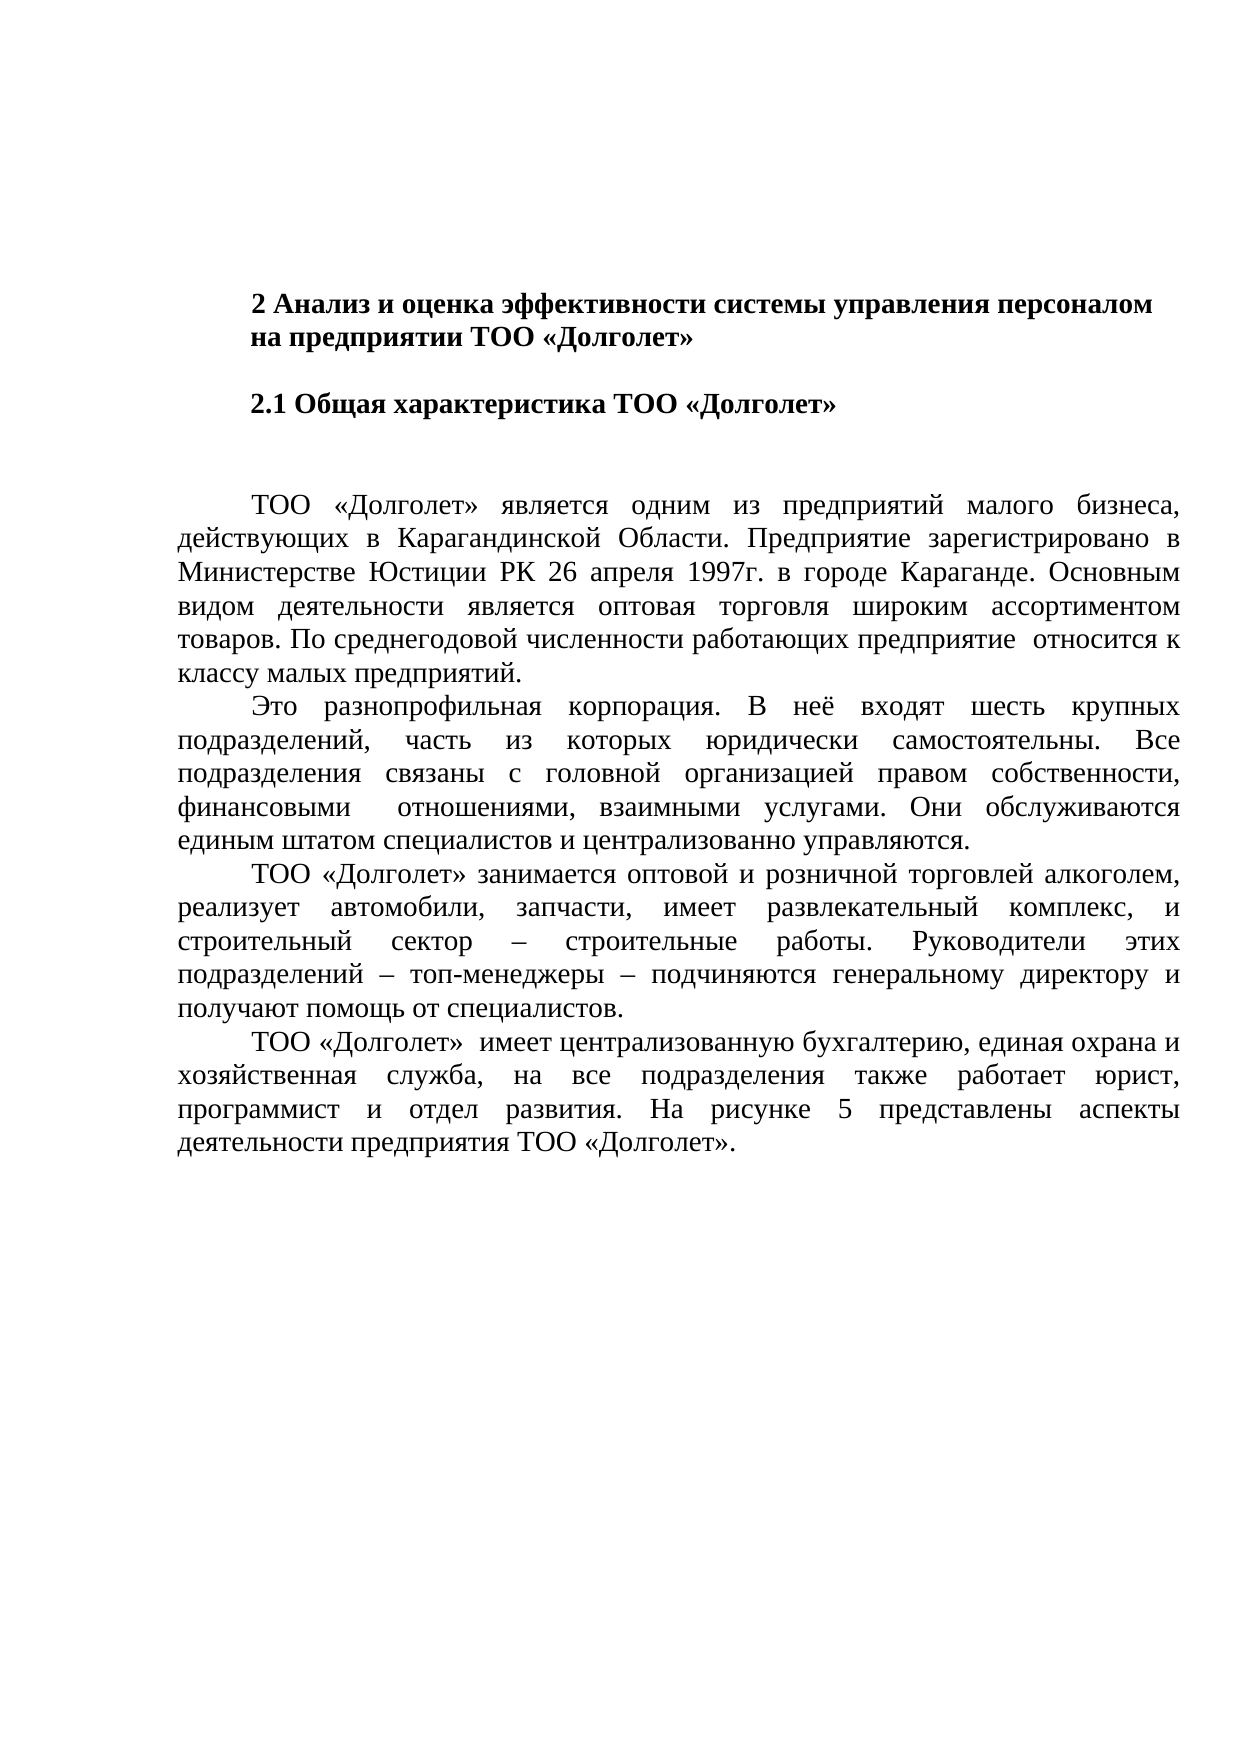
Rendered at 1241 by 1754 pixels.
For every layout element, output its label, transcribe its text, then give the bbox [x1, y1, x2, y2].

text ТОО «Долголет» является одним из предприятий малого бизнеса, действующих в Карагандинской Области. Предприятие зарегистрировано в Министерстве Юстиции РК 26 апреля 1997г. в городе Караганде. Основным видом деятельности является оптовая торговля широким ассортиментом товаров. По среднегодовой численности работающих предприятие относится к классу малых предприятий. [177, 487, 1181, 688]
text ТОО «Долголет» имеет централизованную бухгалтерию, единая охрана и хозяйственная служба, на все подразделения также работает юрист, программист и отдел развития. На рисунке 5 представлены аспекты деятельности предприятия ТОО «Долголет». [177, 1024, 1181, 1158]
text ТОО «Долголет» занимается оптовой и розничной торговлей алкоголем, реализует автомобили, запчасти, имеет развлекательный комплекс, и строительный сектор – строительные работы. Руководители этих подразделений – топ-менеджеры – подчиняются генеральному директору и получают помощь от специалистов. [177, 856, 1181, 1024]
text Это разнопрофильная корпорация. В неё входят шесть крупных подразделений, часть из которых юридически самостоятельны. Все подразделения связаны с головной организацией правом собственности, финансовыми отношениями, взаимными услугами. Они обслуживаются единым штатом специалистов и централизованно управляются. [177, 688, 1181, 856]
text 2.1 Общая характеристика ТОО «Долголет» [177, 386, 1181, 420]
text 2 Анализ и оценка эффективности системы управления персоналом на предприятии ТОО «Долголет» [250, 286, 1181, 353]
